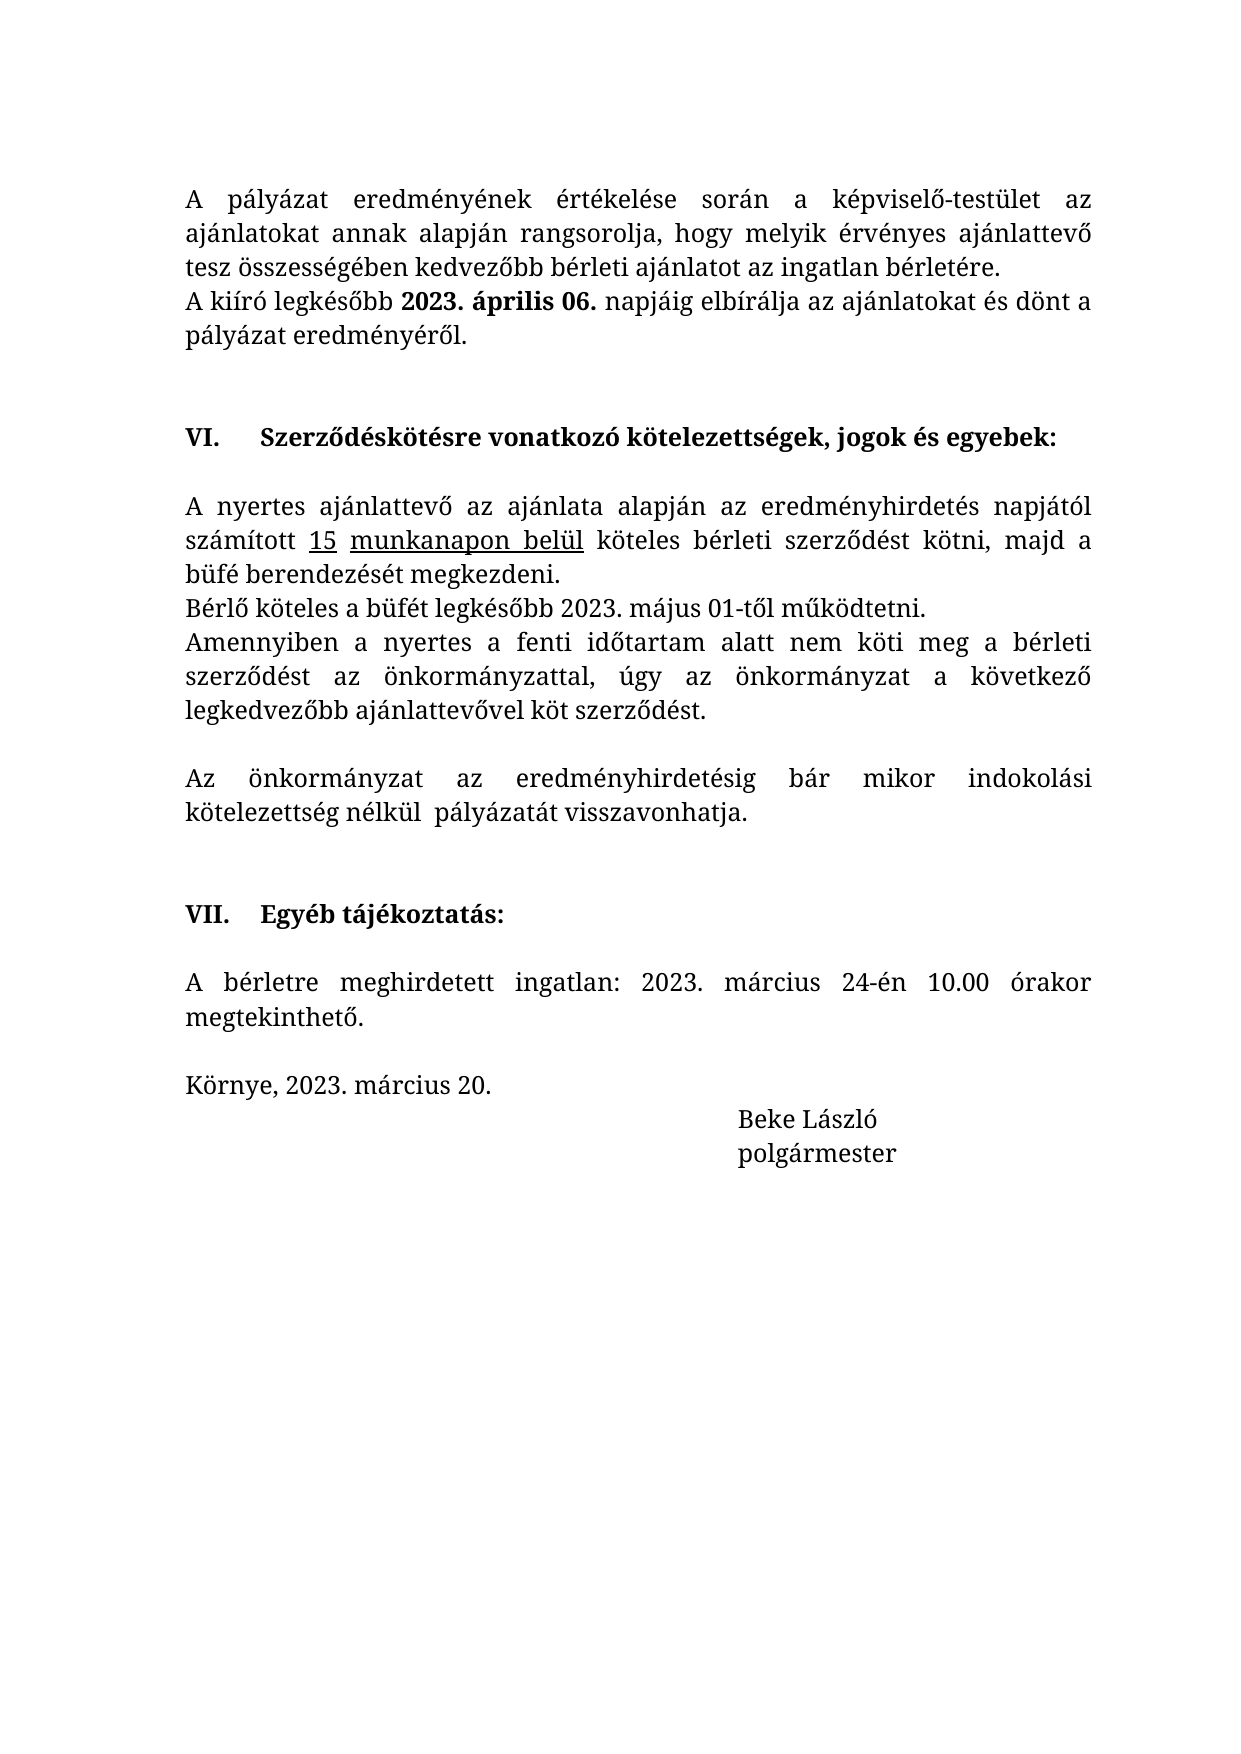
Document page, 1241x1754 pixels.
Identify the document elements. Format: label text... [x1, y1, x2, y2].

text Amennyiben a nyertes a fenti időtartam alatt nem köti meg a bérleti szerződést az önkormányzattal, úgy az önkormányzat a következő legkedvezőbb ajánlattevővel köt szerződést. [185, 624, 1093, 727]
text Az önkormányzat az eredményhirdetésig bár mikor indokolási kötelezettség nélkül pályázatát visszavonhatja. [185, 761, 1093, 829]
list Egyéb tájékoztatás: [185, 897, 1093, 931]
text Bérlő köteles a büfét legkésőbb 2023. május 01-től működtetni. [185, 590, 1093, 624]
text A bérletre meghirdetett ingatlan: 2023. március 24-én 10.00 órakor megtekinthető. [185, 965, 1093, 1033]
text polgármester [664, 1135, 1093, 1169]
text Beke László [664, 1101, 1093, 1135]
text A pályázat eredményének értékelése során a képviselő-testület az ajánlatokat annak alapján rangsorolja, hogy melyik érvényes ajánlattevő tesz összességében kedvezőbb bérleti ajánlatot az ingatlan bérletére. [185, 182, 1093, 284]
text Környe, 2023. március 20. [185, 1067, 1093, 1101]
text A kiíró legkésőbb 2023. április 06. napjáig elbírálja az ajánlatokat és dönt a pályázat eredményéről. [185, 284, 1093, 352]
text A nyertes ajánlattevő az ajánlata alapján az eredményhirdetés napjától számított 15 munkanapon belül köteles bérleti szerződést kötni, majd a büfé berendezését megkezdeni. [185, 488, 1093, 590]
list Szerződéskötésre vonatkozó kötelezettségek, jogok és egyebek: [185, 420, 1093, 454]
